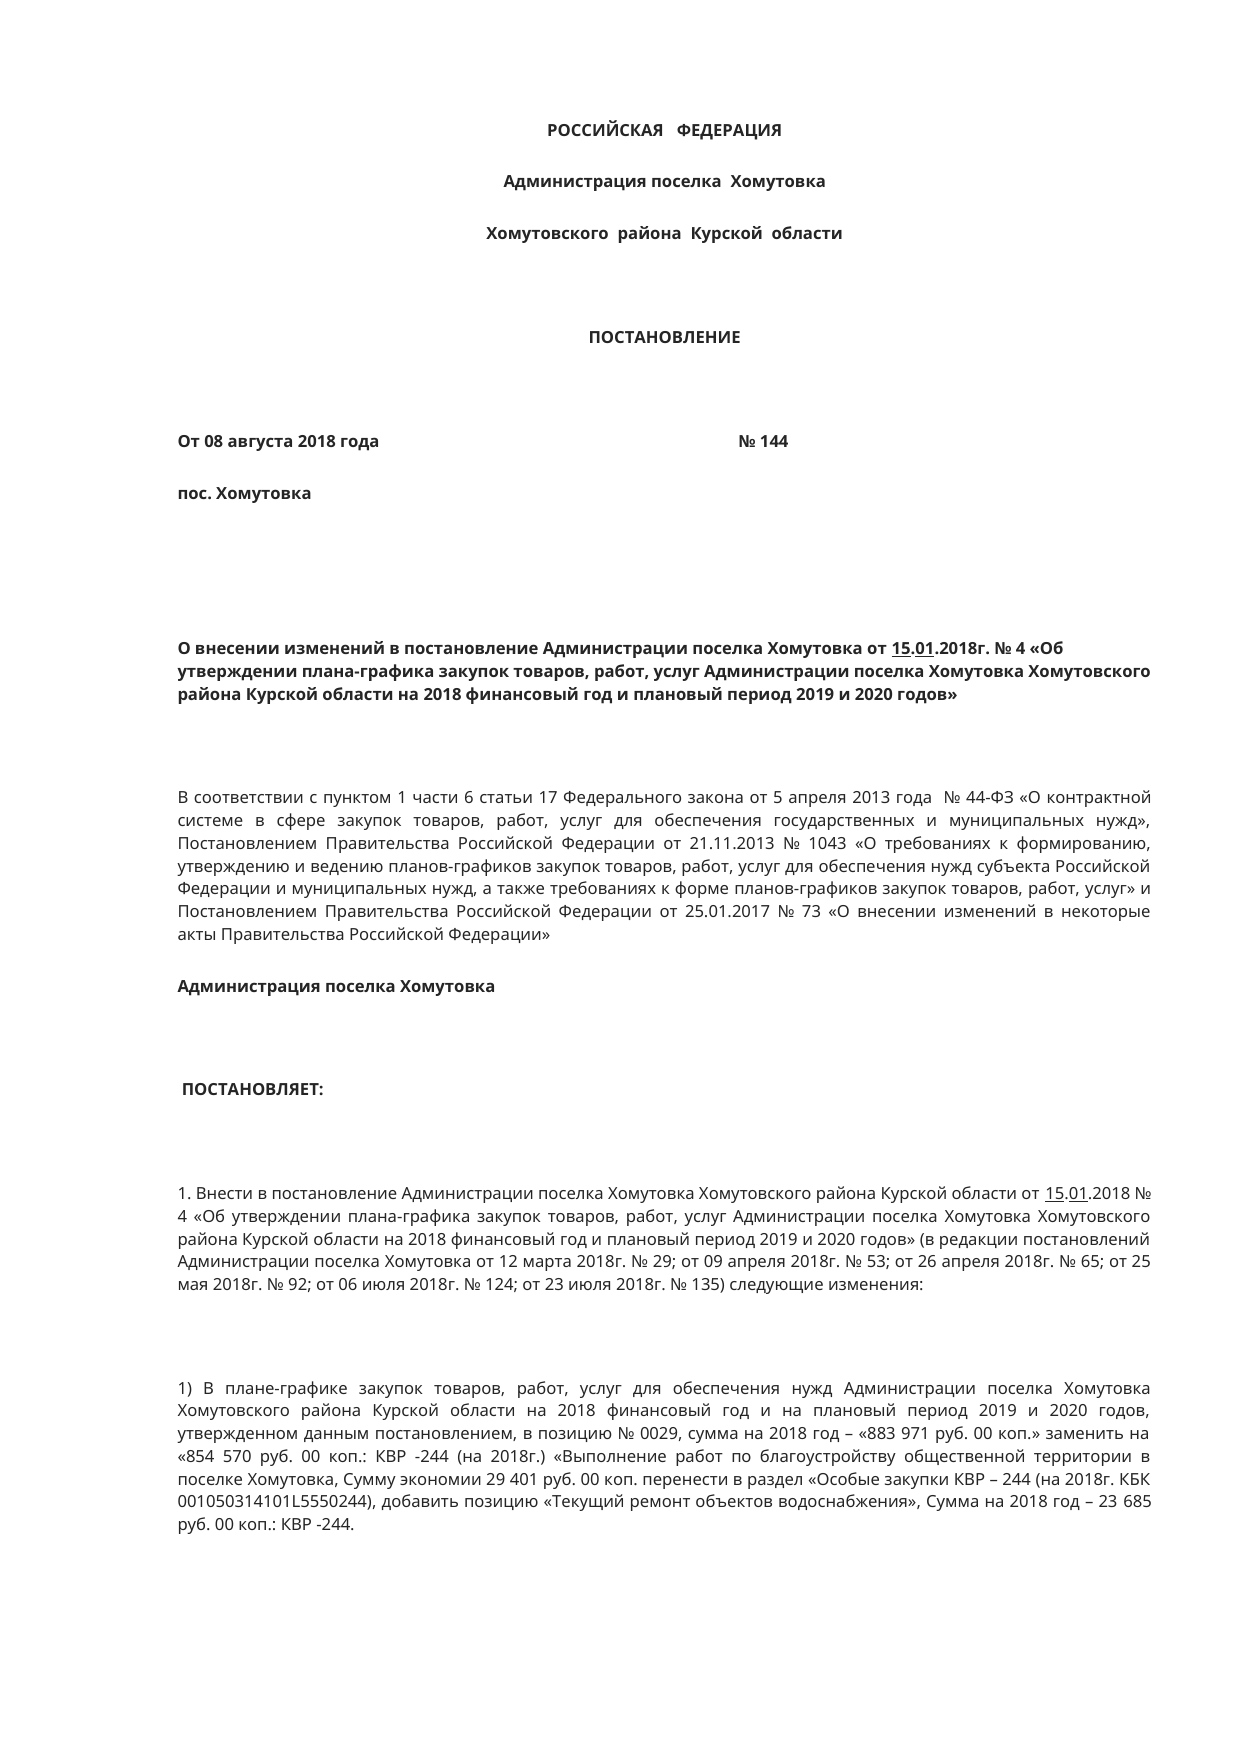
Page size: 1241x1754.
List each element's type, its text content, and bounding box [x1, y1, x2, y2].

text Администрация поселка Хомутовка [177, 974, 1152, 997]
text ПОСТАНОВЛЕНИЕ [177, 326, 1152, 348]
text Администрация поселка Хомутовка [177, 170, 1152, 193]
text 1. Внести в постановление Администрации поселка Хомутовка Хомутовского района Курской области от 15.01.2018 № 4 «Об утверждении плана-графика закупок товаров, работ, услуг Администрации поселка Хомутовка Хомутовского района Курской области на 2018 финансовый год и плановый период 2019 и 2020 годов» (в редакции постановлений Администрации поселка Хомутовка от 12 марта 2018г. № 29; от 09 апреля 2018г. № 53; от 26 апреля 2018г. № 65; от 25 мая 2018г. № 92; от 06 июля 2018г. № 124; от 23 июля 2018г. № 135) следующие изменения: [177, 1182, 1152, 1295]
text О внесении изменений в постановление Администрации поселка Хомутовка от 15.01.2018г. № 4 «Об утверждении плана-графика закупок товаров, работ, услуг Администрации поселка Хомутовка Хомутовского района Курской области на 2018 финансовый год и плановый период 2019 и 2020 годов» [177, 637, 1152, 705]
text В соответствии с пунктом 1 части 6 статьи 17 Федерального закона от 5 апреля 2013 года № 44-ФЗ «О контрактной системе в сфере закупок товаров, работ, услуг для обеспечения государственных и муниципальных нужд», Постановлением Правительства Российской Федерации от 21.11.2013 № 1043 «О требованиях к формированию, утверждению и ведению планов-графиков закупок товаров, работ, услуг для обеспечения нужд субъекта Российской Федерации и муниципальных нужд, а также требованиях к форме планов-графиков закупок товаров, работ, услуг» и Постановлением Правительства Российской Федерации от 25.01.2017 № 73 «О внесении изменений в некоторые акты Правительства Российской Федерации» [177, 786, 1152, 945]
text пос. Хомутовка [177, 481, 1152, 504]
text Хомутовского района Курской области [177, 222, 1152, 244]
text От 08 августа 2018 года № 144 [177, 429, 1152, 452]
text 1) В плане-графике закупок товаров, работ, услуг для обеспечения нужд Администрации поселка Хомутовка Хомутовского района Курской области на 2018 финансовый год и на плановый период 2019 и 2020 годов, утвержденном данным постановлением, в позицию № 0029, сумма на 2018 год – «883 971 руб. 00 коп.» заменить на «854 570 руб. 00 коп.: КВР -244 (на 2018г.) «Выполнение работ по благоустройству общественной территории в поселке Хомутовка, Сумму экономии 29 401 руб. 00 коп. перенести в раздел «Особые закупки КВР – 244 (на 2018г. КБК 001050314101L5550244), добавить позицию «Текущий ремонт объектов водоснабжения», Сумма на 2018 год – 23 685 руб. 00 коп.: КВР -244. [177, 1376, 1152, 1535]
text ПОСТАНОВЛЯЕТ: [177, 1078, 1152, 1101]
text РОССИЙСКАЯ ФЕДЕРАЦИЯ [177, 118, 1152, 141]
